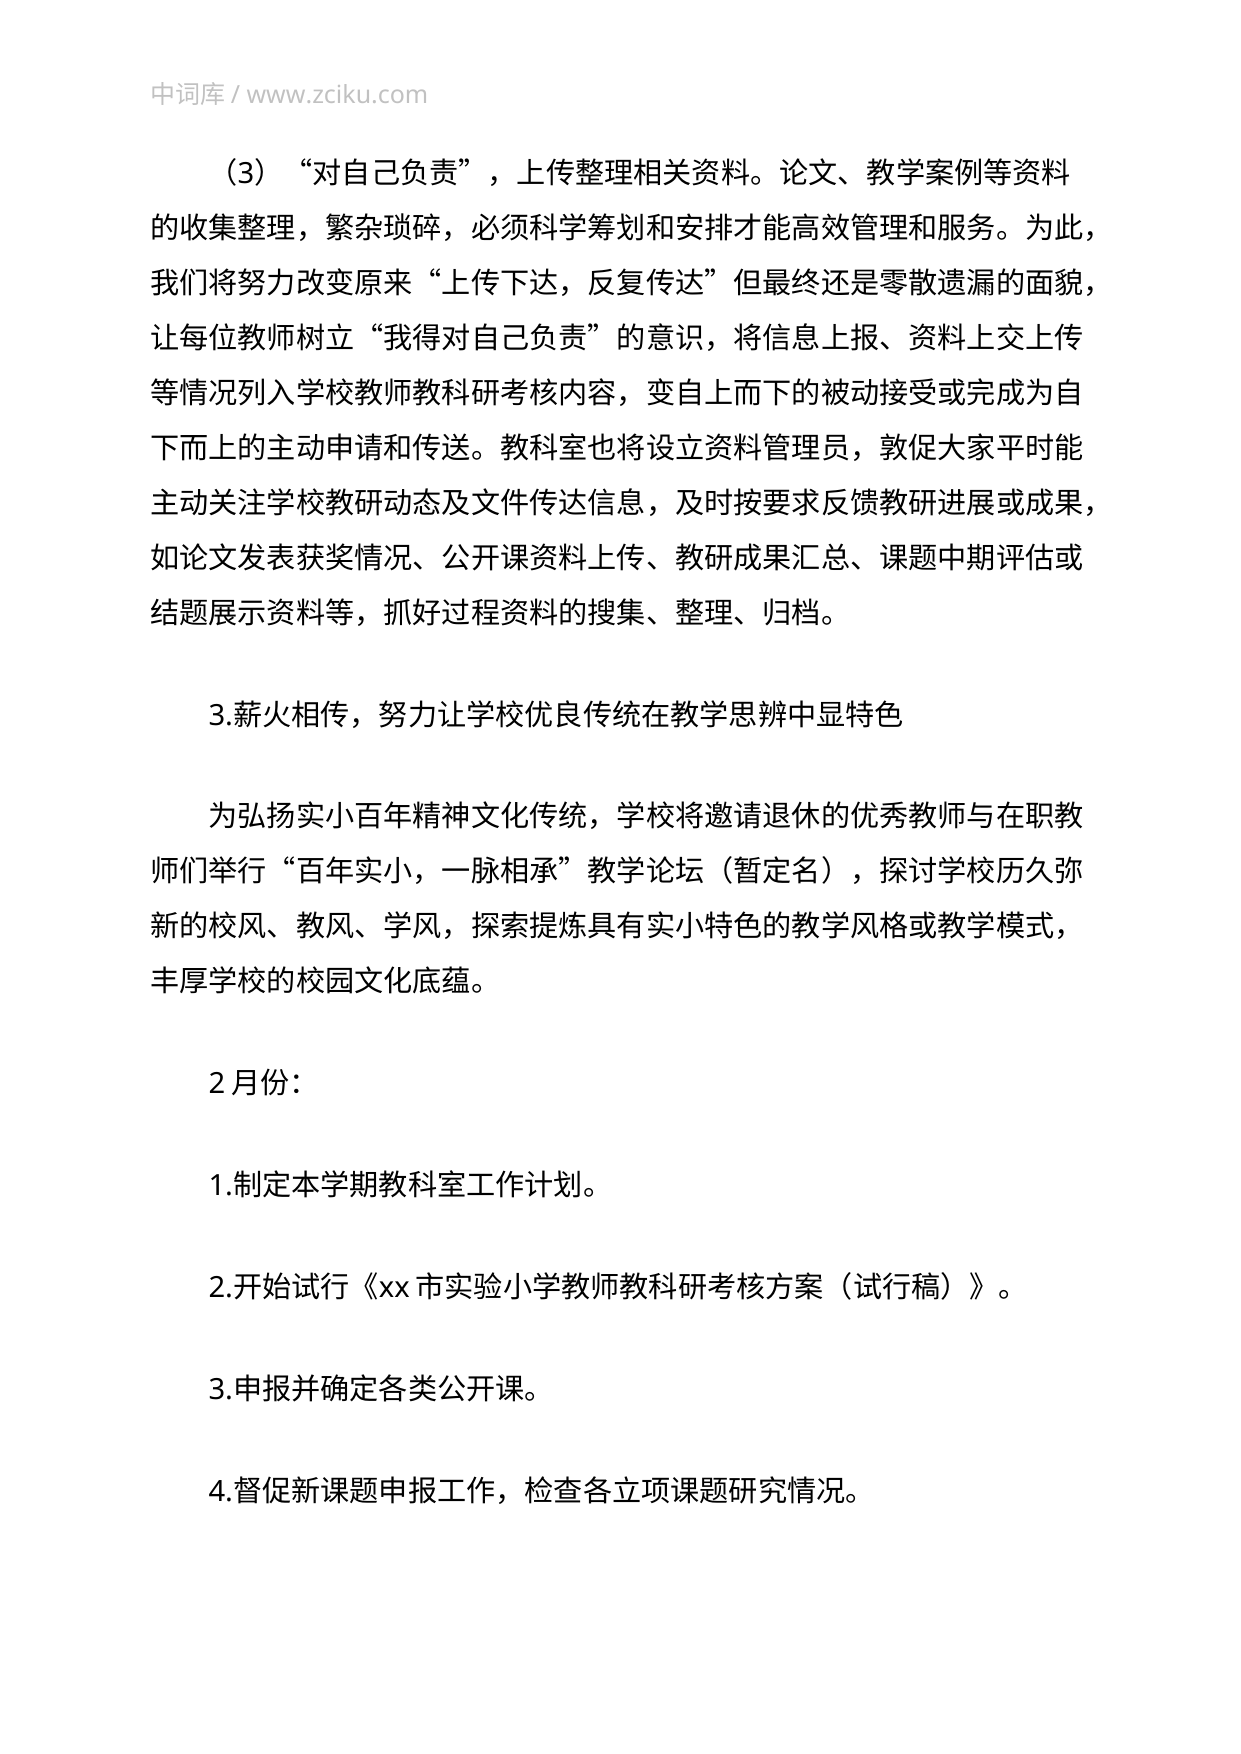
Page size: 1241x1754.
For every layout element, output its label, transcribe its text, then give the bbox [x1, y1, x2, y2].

text 1.制定本学期教科室工作计划。 [150, 1161, 1090, 1204]
text 3.薪火相传，努力让学校优良传统在教学思辨中显特色 [150, 691, 1090, 733]
text 3.申报并确定各类公开课。 [150, 1365, 1090, 1408]
text 4.督促新课题申报工作，检查各立项课题研究情况。 [150, 1467, 1090, 1510]
text （3）“对自己负责”，上传整理相关资料。论文、教学案例等资料的收集整理，繁杂琐碎，必须科学筹划和安排才能高效管理和服务。为此，我们将努力改变原来“上传下达，反复传达”但最终还是零散遗漏的面貌，让每位教师树立“我得对自己负责”的意识，将信息上报、资料上交上传等情况列入学校教师教科研考核内容，变自上而下的被动接受或完成为自下而上的主动申请和传送。教科室也将设立资料管理员，敦促大家平时能主动关注学校教研动态及文件传达信息，及时按要求反馈教研进展或成果，如论文发表获奖情况、公开课资料上传、教研成果汇总、课题中期评估或结题展示资料等，抓好过程资料的搜集、整理、归档。 [150, 150, 1090, 632]
text 2.开始试行《xx市实验小学教师教科研考核方案（试行稿）》。 [150, 1263, 1090, 1306]
text 2月份： [150, 1059, 1090, 1102]
text 为弘扬实小百年精神文化传统，学校将邀请退休的优秀教师与在职教师们举行“百年实小，一脉相承”教学论坛（暂定名），探讨学校历久弥新的校风、教风、学风，探索提炼具有实小特色的教学风格或教学模式，丰厚学校的校园文化底蕴。 [150, 793, 1090, 1000]
